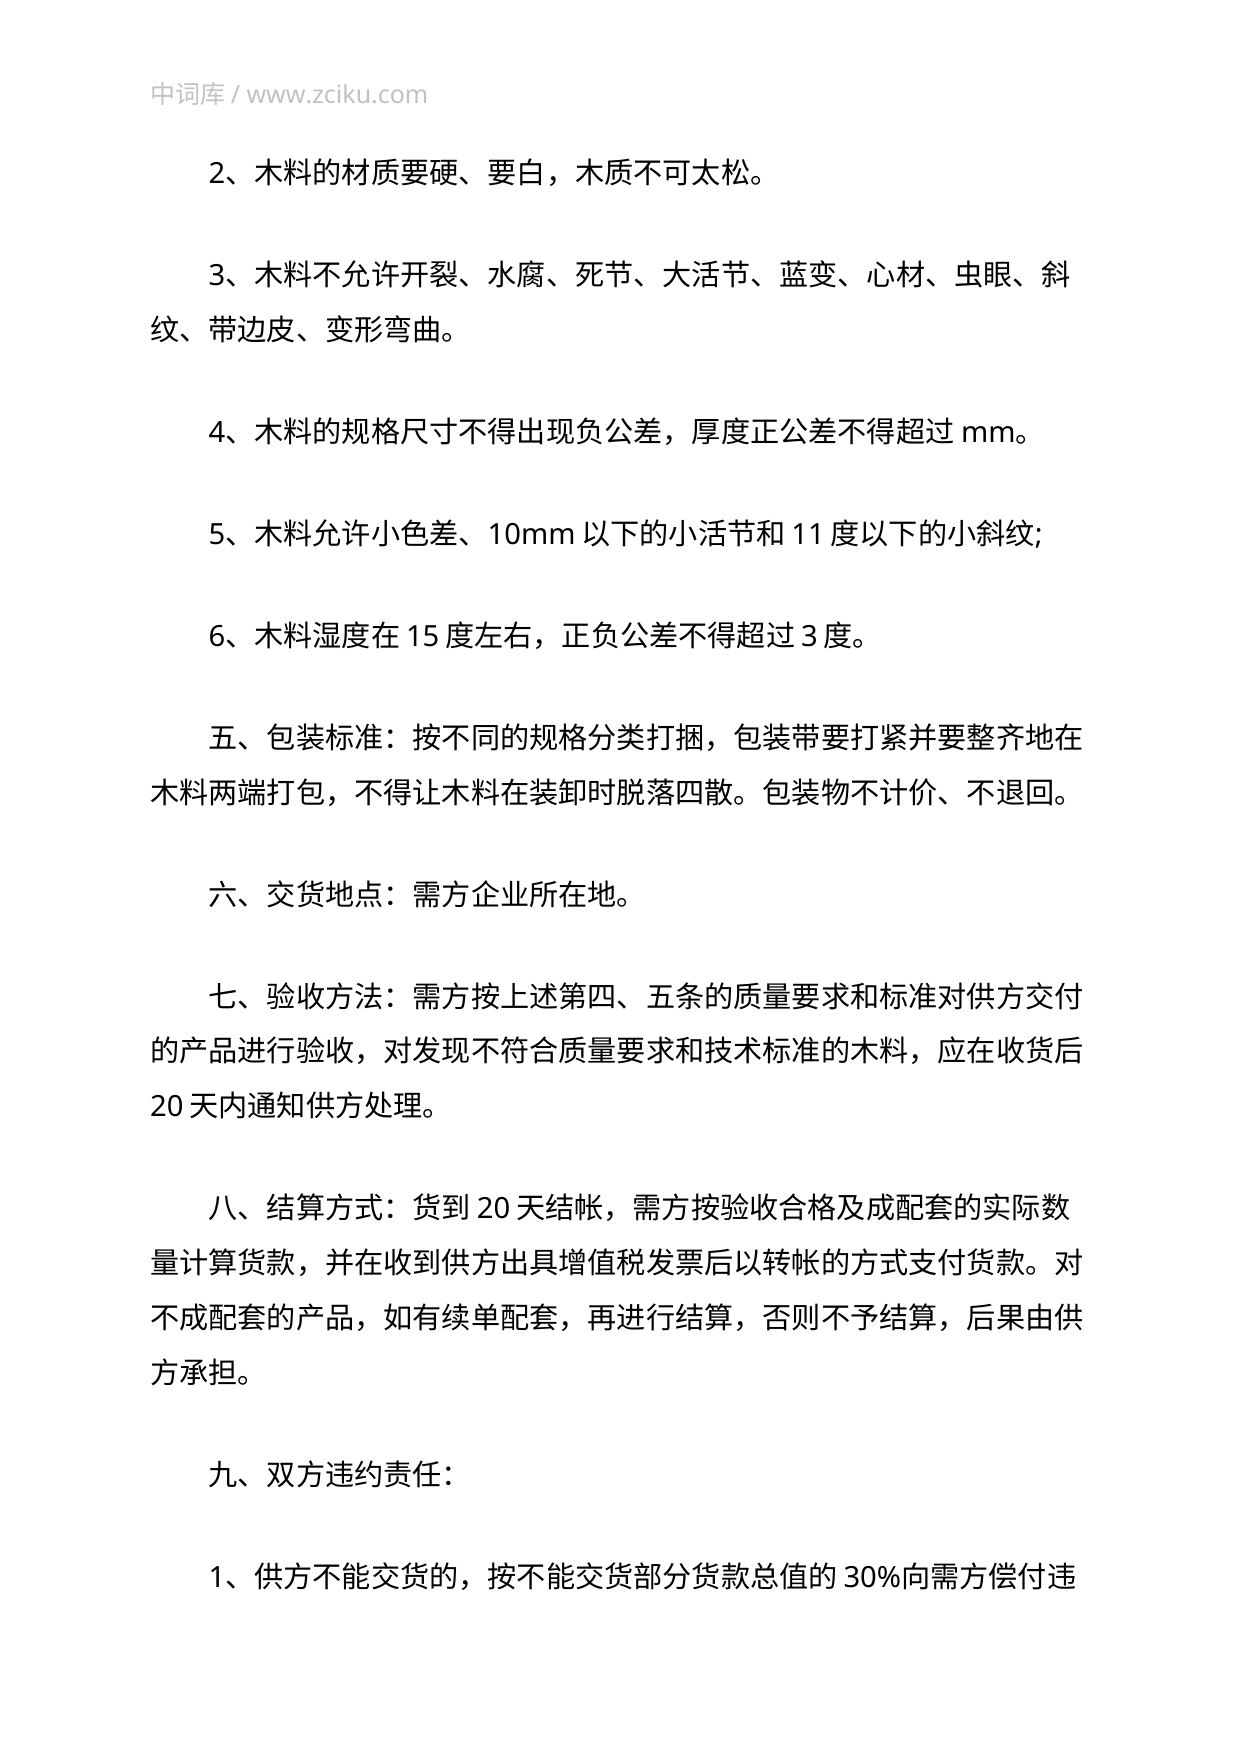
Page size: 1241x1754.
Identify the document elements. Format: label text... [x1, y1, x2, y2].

text 3、木料不允许开裂、水腐、死节、大活节、蓝变、心材、虫眼、斜纹、带边皮、变形弯曲。 [150, 252, 1090, 349]
text 6、木料湿度在15度左右，正负公差不得超过3度。 [150, 613, 1090, 655]
text 六、交货地点：需方企业所在地。 [150, 871, 1090, 914]
text 五、包装标准：按不同的规格分类打捆，包装带要打紧并要整齐地在木料两端打包，不得让木料在装卸时脱落四散。包装物不计价、不退回。 [150, 715, 1090, 812]
text 2、木料的材质要硬、要白，木质不可太松。 [150, 150, 1090, 192]
text 八、结算方式：货到20天结帐，需方按验收合格及成配套的实际数量计算货款，并在收到供方出具增值税发票后以转帐的方式支付货款。对不成配套的产品，如有续单配套，再进行结算，否则不予结算，后果由供方承担。 [150, 1185, 1090, 1392]
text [150, 1553, 1090, 1596]
text 九、双方违约责任： [150, 1451, 1090, 1494]
text 七、验收方法：需方按上述第四、五条的质量要求和标准对供方交付的产品进行验收，对发现不符合质量要求和技术标准的木料，应在收货后20天内通知供方处理。 [150, 973, 1090, 1125]
text 5、木料允许小色差、10mm以下的小活节和11度以下的小斜纹; [150, 511, 1090, 553]
text 4、木料的规格尺寸不得出现负公差，厚度正公差不得超过 mm。 [150, 409, 1090, 451]
